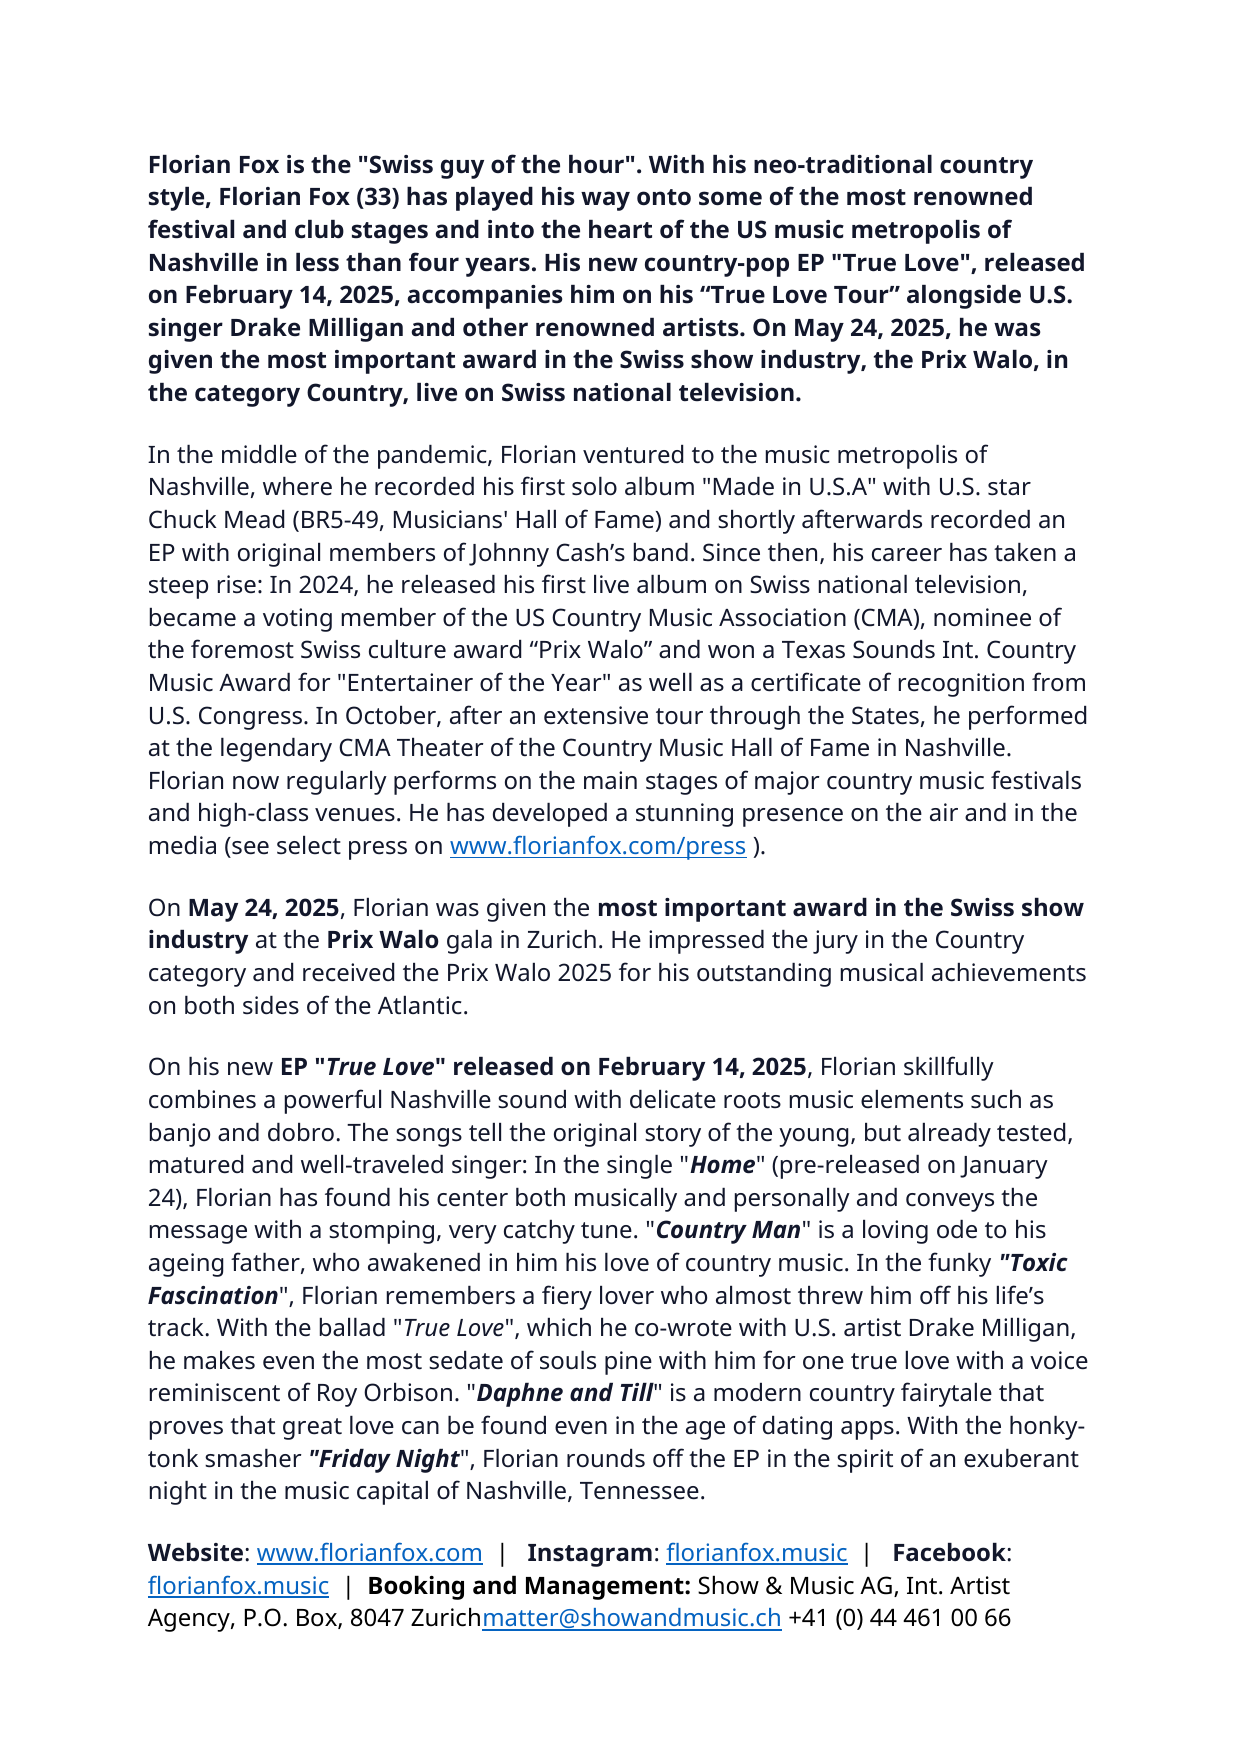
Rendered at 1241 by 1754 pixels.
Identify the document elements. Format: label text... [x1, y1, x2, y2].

text Website: www.florianfox.com | Instagram: florianfox.music | Facebook: florianfox.music | Booking and Management: Show & Music AG, Int. Artist Agency, P.O. Box, 8047 Zurichmatter@showandmusic.ch +41 (0) 44 461 00 66 [148, 1536, 1093, 1634]
text Florian Fox is the "Swiss guy of the hour". With his neo-traditional country style, Florian Fox (33) has played his way onto some of the most renowned festival and club stages and into the heart of the US music metropolis of Nashville in less than four years. His new country-pop EP "True Love", released on February 14, 2025, accompanies him on his “True Love Tour” alongside U.S. singer Drake Milligan and other renowned artists. On May 24, 2025, he was given the most important award in the Swiss show industry, the Prix Walo, in the category Country, live on Swiss national television. [148, 148, 1093, 408]
text In the middle of the pandemic, Florian ventured to the music metropolis of Nashville, where he recorded his first solo album "Made in U.S.A" with U.S. star Chuck Mead (BR5-49, Musicians' Hall of Fame) and shortly afterwards recorded an EP with original members of Johnny Cash’s band. Since then, his career has taken a steep rise: In 2024, he released his first live album on Swiss national television, became a voting member of the US Country Music Association (CMA), nominee of the foremost Swiss culture award “Prix Walo” and won a Texas Sounds Int. Country Music Award for "Entertainer of the Year" as well as a certificate of recognition from U.S. Congress. In October, after an extensive tour through the States, he performed at the legendary CMA Theater of the Country Music Hall of Fame in Nashville. Florian now regularly performs on the main stages of major country music festivals and high-class venues. He has developed a stunning presence on the air and in the media (see select press on www.florianfox.com/press ). [148, 438, 1093, 861]
text On May 24, 2025, Florian was given the most important award in the Swiss show industry at the Prix Walo gala in Zurich. He impressed the jury in the Country category and received the Prix Walo 2025 for his outstanding musical achievements on both sides of the Atlantic. [148, 891, 1093, 1021]
text On his new EP "True Love" released on February 14, 2025, Florian skillfully combines a powerful Nashville sound with delicate roots music elements such as banjo and dobro. The songs tell the original story of the young, but already tested, matured and well-traveled singer: In the single "Home" (pre-released on January 24), Florian has found his center both musically and personally and conveys the message with a stomping, very catchy tune. "Country Man" is a loving ode to his ageing father, who awakened in him his love of country music. In the funky "Toxic Fascination", Florian remembers a fiery lover who almost threw him off his life’s track. With the ballad "True Love", which he co-wrote with U.S. artist Drake Milligan, he makes even the most sedate of souls pine with him for one true love with a voice reminiscent of Roy Orbison. "Daphne and Till" is a modern country fairytale that proves that great love can be found even in the age of dating apps. With the honky-tonk smasher "Friday Night", Florian rounds off the EP in the spirit of an exuberant night in the music capital of Nashville, Tennessee. [148, 1050, 1093, 1507]
